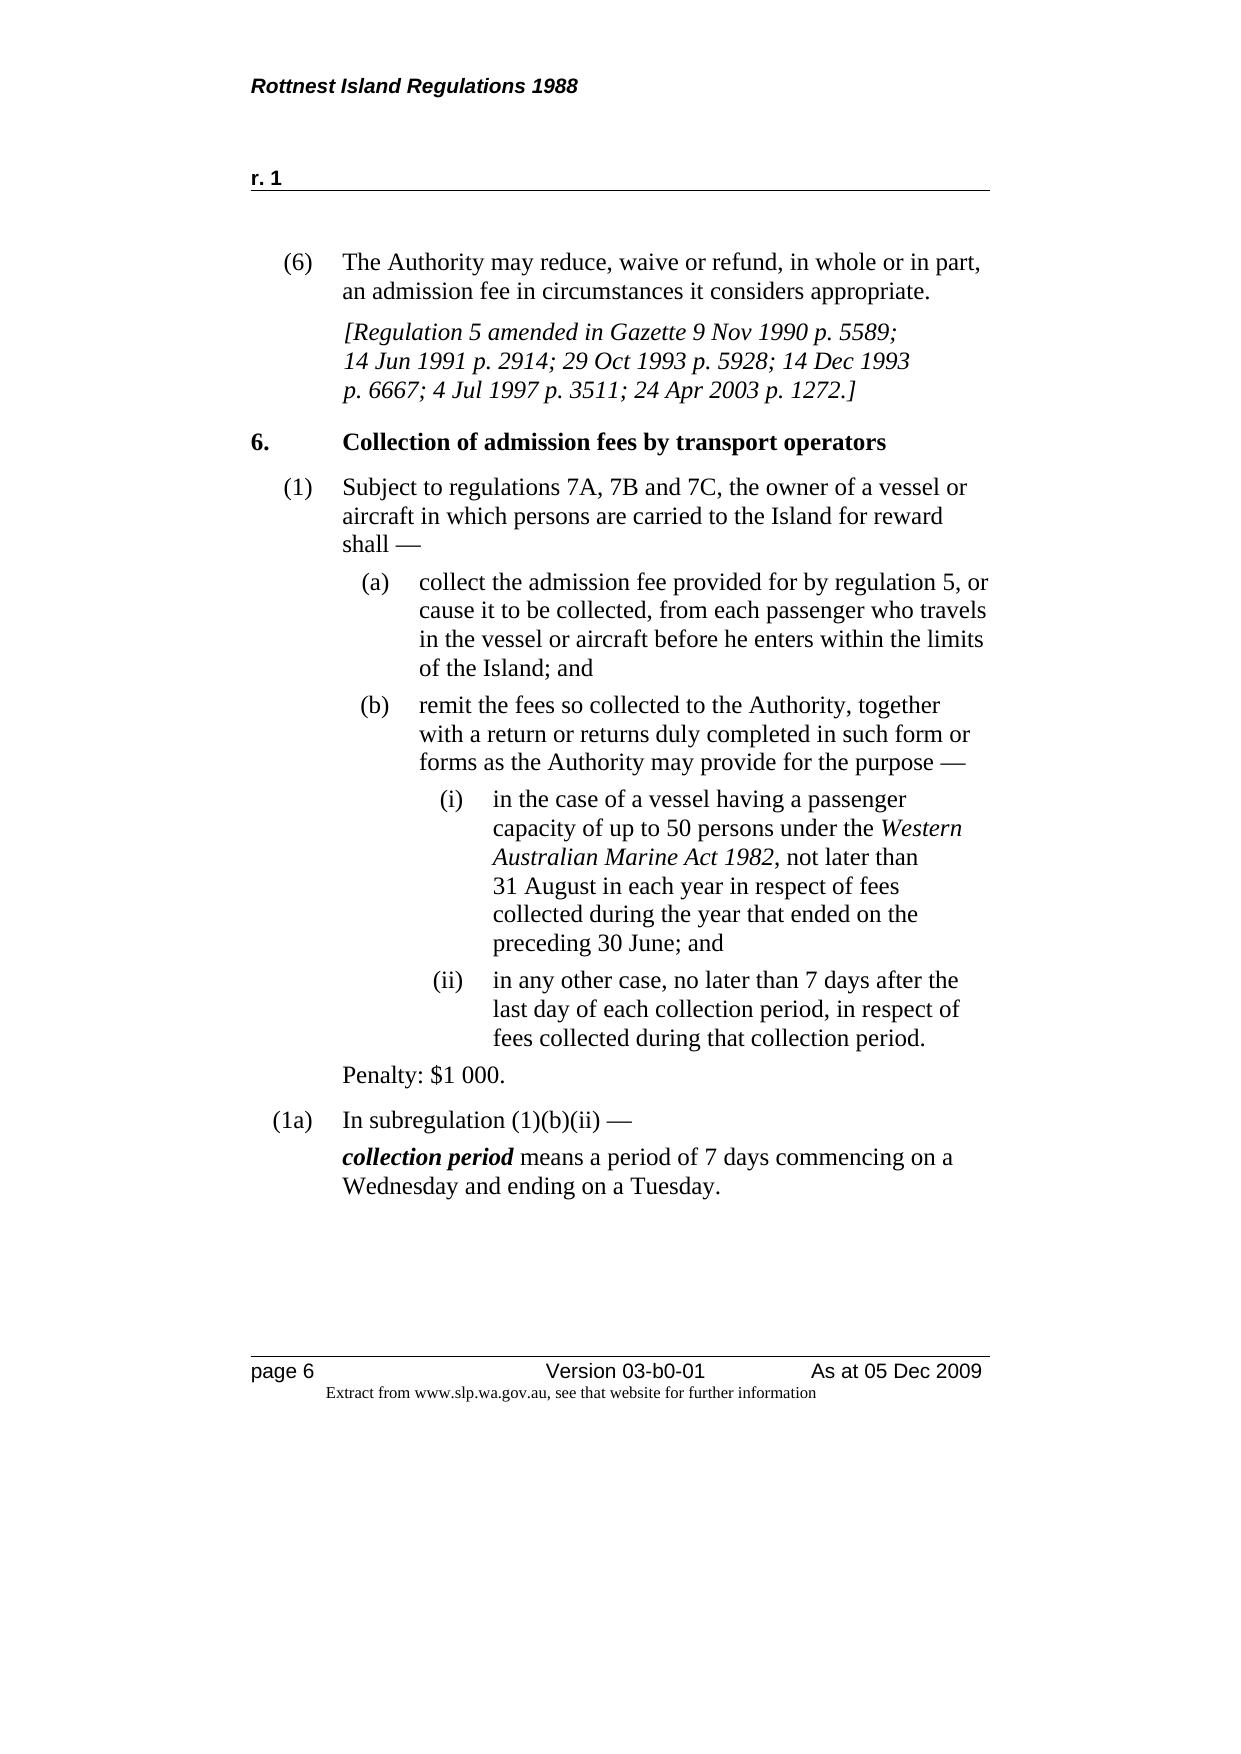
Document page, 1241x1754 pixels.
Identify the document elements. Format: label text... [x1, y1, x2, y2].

text (1) Subject to regulations 7A, 7B and 7C, the owner of a vessel or aircraft in which persons are carried to the Island for reward shall — [251, 472, 990, 558]
text Penalty: $1 000. [251, 1060, 990, 1089]
text collection period means a period of 7 days commencing on a Wednesday and ending on a Tuesday. [251, 1142, 990, 1200]
text (6) The Authority may reduce, waive or refund, in whole or in part, an admission fee in circumstances it considers appropriate. [251, 247, 990, 305]
text (a) collect the admission fee provided for by regulation 5, or cause it to be collected, from each passenger who travels in the vessel or aircraft before he enters within the limits of the Island; and [251, 567, 990, 682]
text (b) remit the fees so collected to the Authority, together with a return or returns duly completed in such form or forms as the Authority may provide for the purpose — [251, 690, 990, 776]
text (1a) In subregulation (1)(b)(ii) — [251, 1105, 990, 1134]
text [Regulation 5 amended in Gazette 9 Nov 1990 p. 5589; 14 Jun 1991 p. 2914; 29 Oct 1993 p. 5928; 14 Dec 1993 p. 6667; 4 Jul 1997 p. 3511; 24 Apr 2003 p. 1272.] [251, 317, 990, 404]
text (ii) in any other case, no later than 7 days after the last day of each collection period, in respect of fees collected during that collection period. [251, 965, 990, 1052]
subtitle 6. Collection of admission fees by transport operators [251, 427, 990, 455]
text (i) in the case of a vessel having a passenger capacity of up to 50 persons under the Western Australian Marine Act 1982, not later than 31 August in each year in respect of fees collected during the year that ended on the preceding 30 June; and [251, 784, 990, 957]
